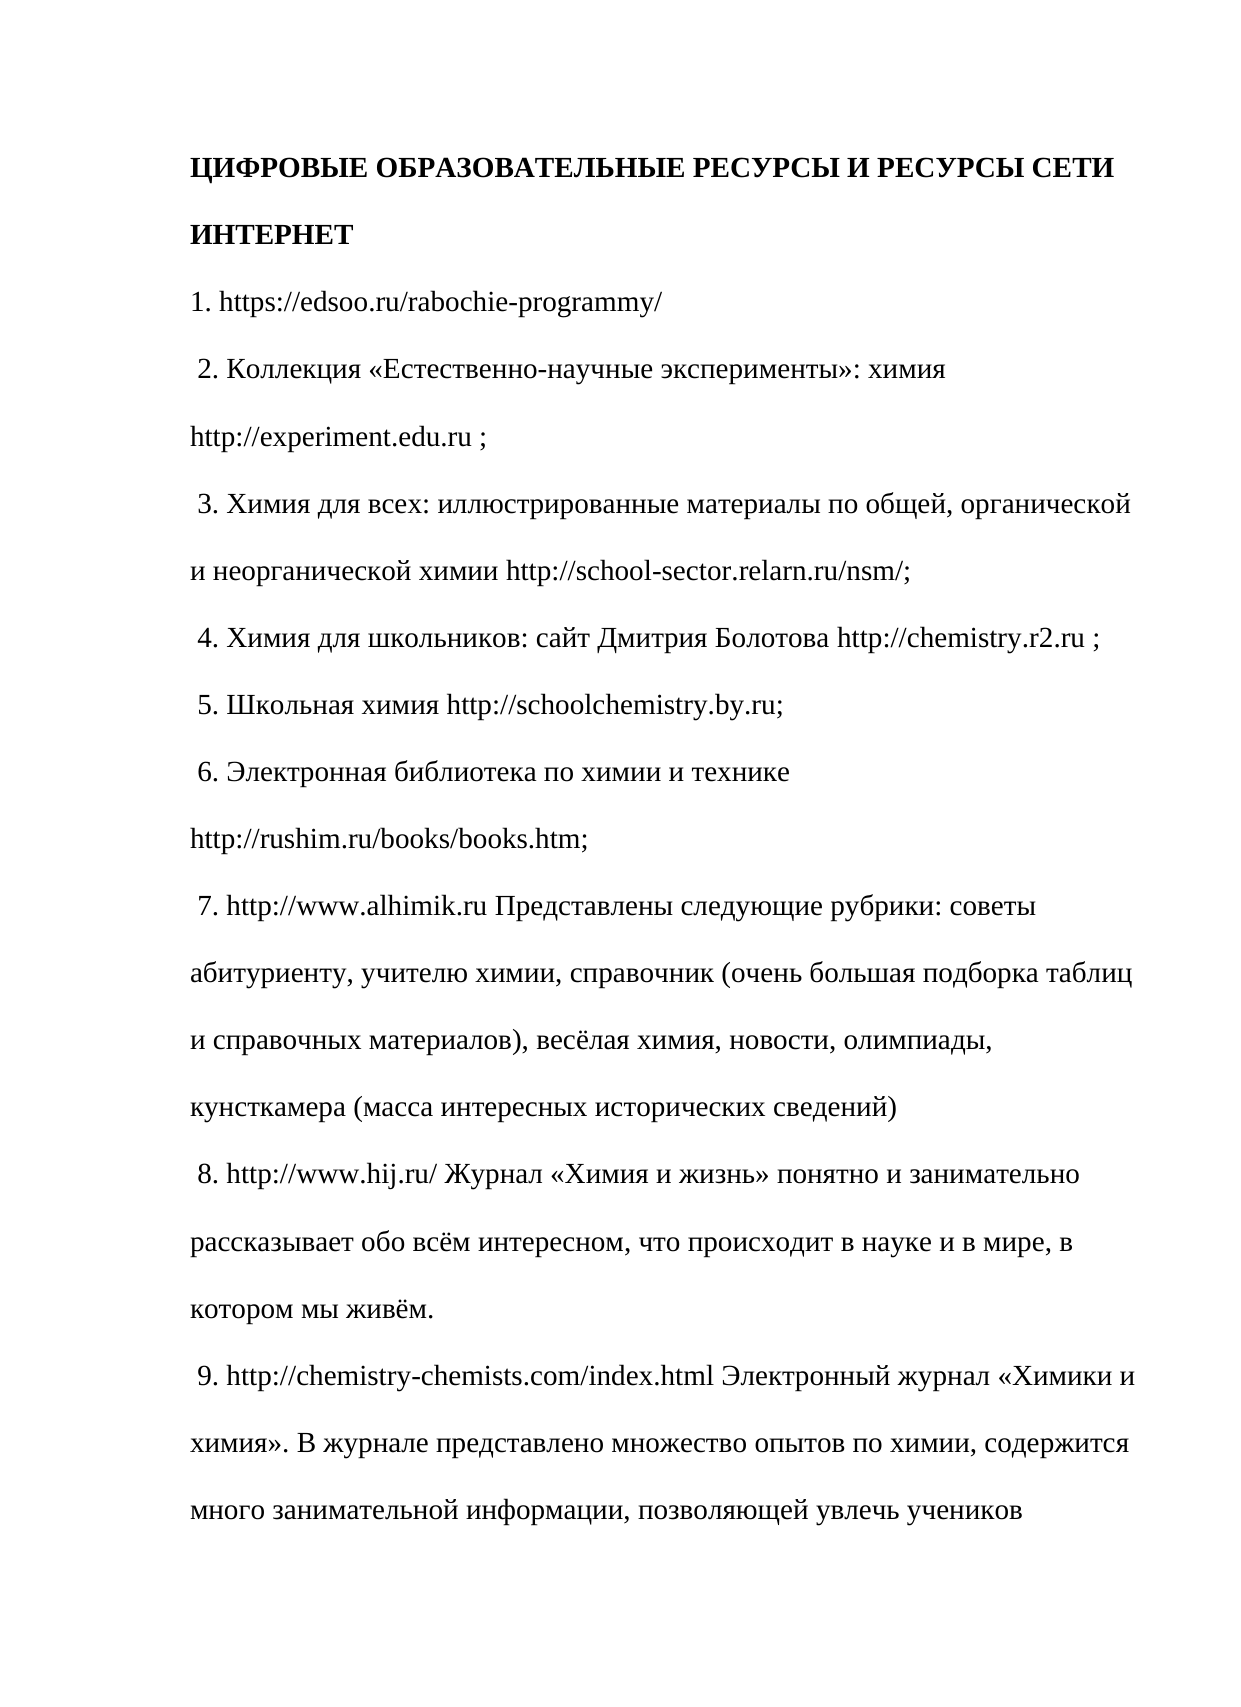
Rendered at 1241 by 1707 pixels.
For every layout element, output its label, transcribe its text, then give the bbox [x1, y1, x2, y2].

text ЦИФРОВЫЕ ОБРАЗОВАТЕЛЬНЫЕ РЕСУРСЫ И РЕСУРСЫ СЕТИ ИНТЕРНЕТ [190, 150, 1152, 251]
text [190, 284, 1152, 1526]
